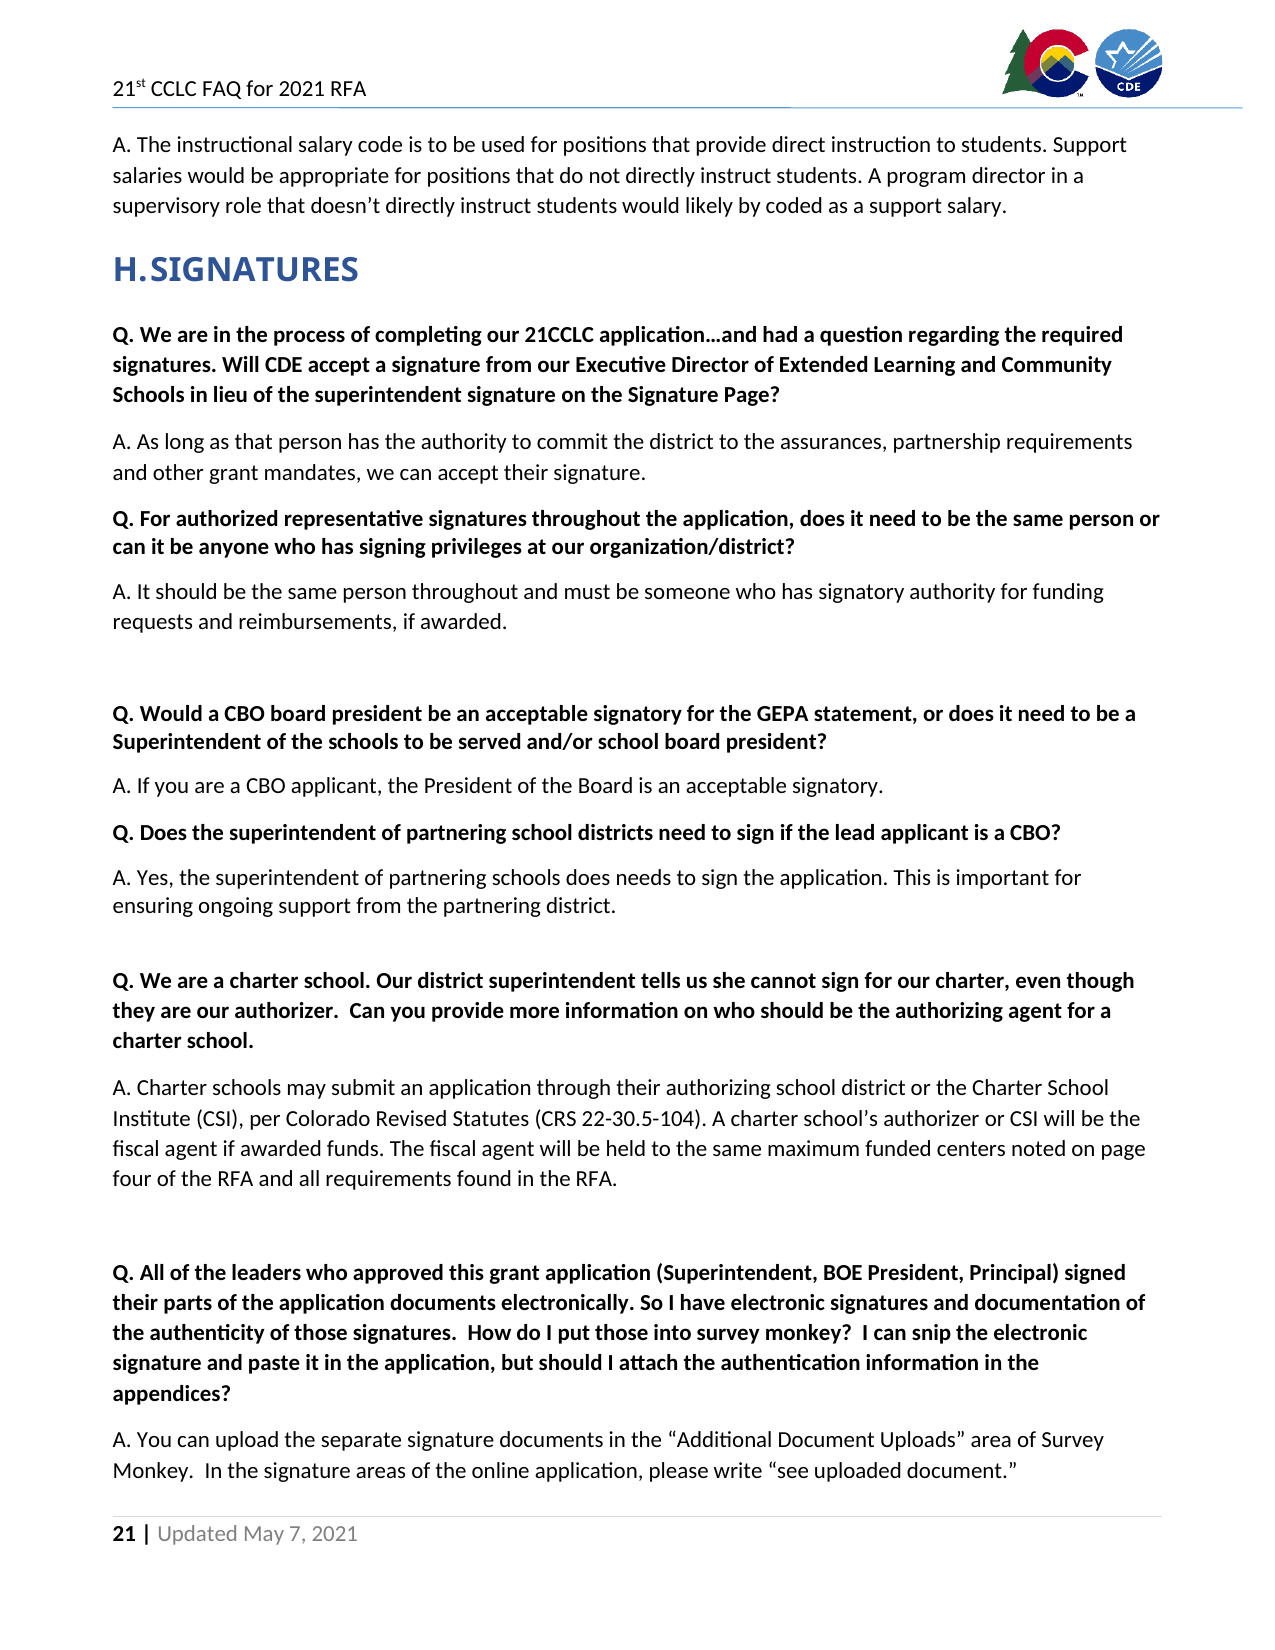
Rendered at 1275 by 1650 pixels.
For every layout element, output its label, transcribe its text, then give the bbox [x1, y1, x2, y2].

text Q. All of the leaders who approved this grant application (Superintendent, BOE President, Principal) signed their parts of the application documents electronically. So I have electronic signatures and documentation of the authenticity of those signatures. How do I put those into survey monkey? I can snip the electronic signature and paste it in the application, but should I attach the authentication information in the appendices? [112, 1258, 1162, 1407]
text A. It should be the same person throughout and must be someone who has signatory authority for funding requests and reimbursements, if awarded. [112, 577, 1162, 635]
text Q. We are a charter school. Our district superintendent tells us she cannot sign for our charter, even though they are our authorizer. Can you provide more information on who should be the authorizing agent for a charter school. [112, 966, 1162, 1054]
text Q. We are in the process of completing our 21CCLC application…and had a question regarding the required signatures. Will CDE accept a signature from our Executive Director of Extended Learning and Community Schools in lieu of the superintendent signature on the Signature Page? [112, 320, 1162, 408]
text A. As long as that person has the authority to commit the district to the assurances, partnership requirements and other grant mandates, we can accept their signature. [112, 427, 1162, 486]
text A. Yes, the superintendent of partnering schools does needs to sign the application. This is important for ensuring ongoing support from the partnering district. [112, 863, 1162, 919]
text A. Charter schools may submit an application through their authorizing school district or the Charter School Institute (CSI), per Colorado Revised Statutes (CRS 22-30.5-104). A charter school’s authorizer or CSI will be the fiscal agent if awarded funds. The fiscal agent will be held to the same maximum funded centers noted on page four of the RFA and all requirements found in the RFA. [112, 1073, 1162, 1192]
text A. You can upload the separate signature documents in the “Additional Document Uploads” area of Survey Monkey. In the signature areas of the online application, please write “see uploaded document.” [112, 1426, 1162, 1484]
subtitle SIGNATURES [112, 246, 1162, 292]
text Q. Does the superintendent of partnering school districts need to sign if the lead applicant is a CBO? [112, 818, 1162, 847]
text Q. Would a CBO board president be an acceptable signatory for the GEPA statement, or does it need to be a Superintendent of the schools to be served and/or school board president? [112, 699, 1162, 755]
text A. The instructional salary code is to be used for positions that provide direct instruction to students. Support salaries would be appropriate for positions that do not directly instruct students. A program director in a supervisory role that doesn’t directly instruct students would likely by coded as a support salary. [112, 131, 1162, 219]
text A. If you are a CBO applicant, the President of the Board is an acceptable signatory. [112, 772, 1162, 800]
picture [1001, 29, 1163, 98]
text Q. For authorized representative signatures throughout the application, does it need to be the same person or can it be anyone who has signing privileges at our organization/district? [112, 504, 1162, 561]
